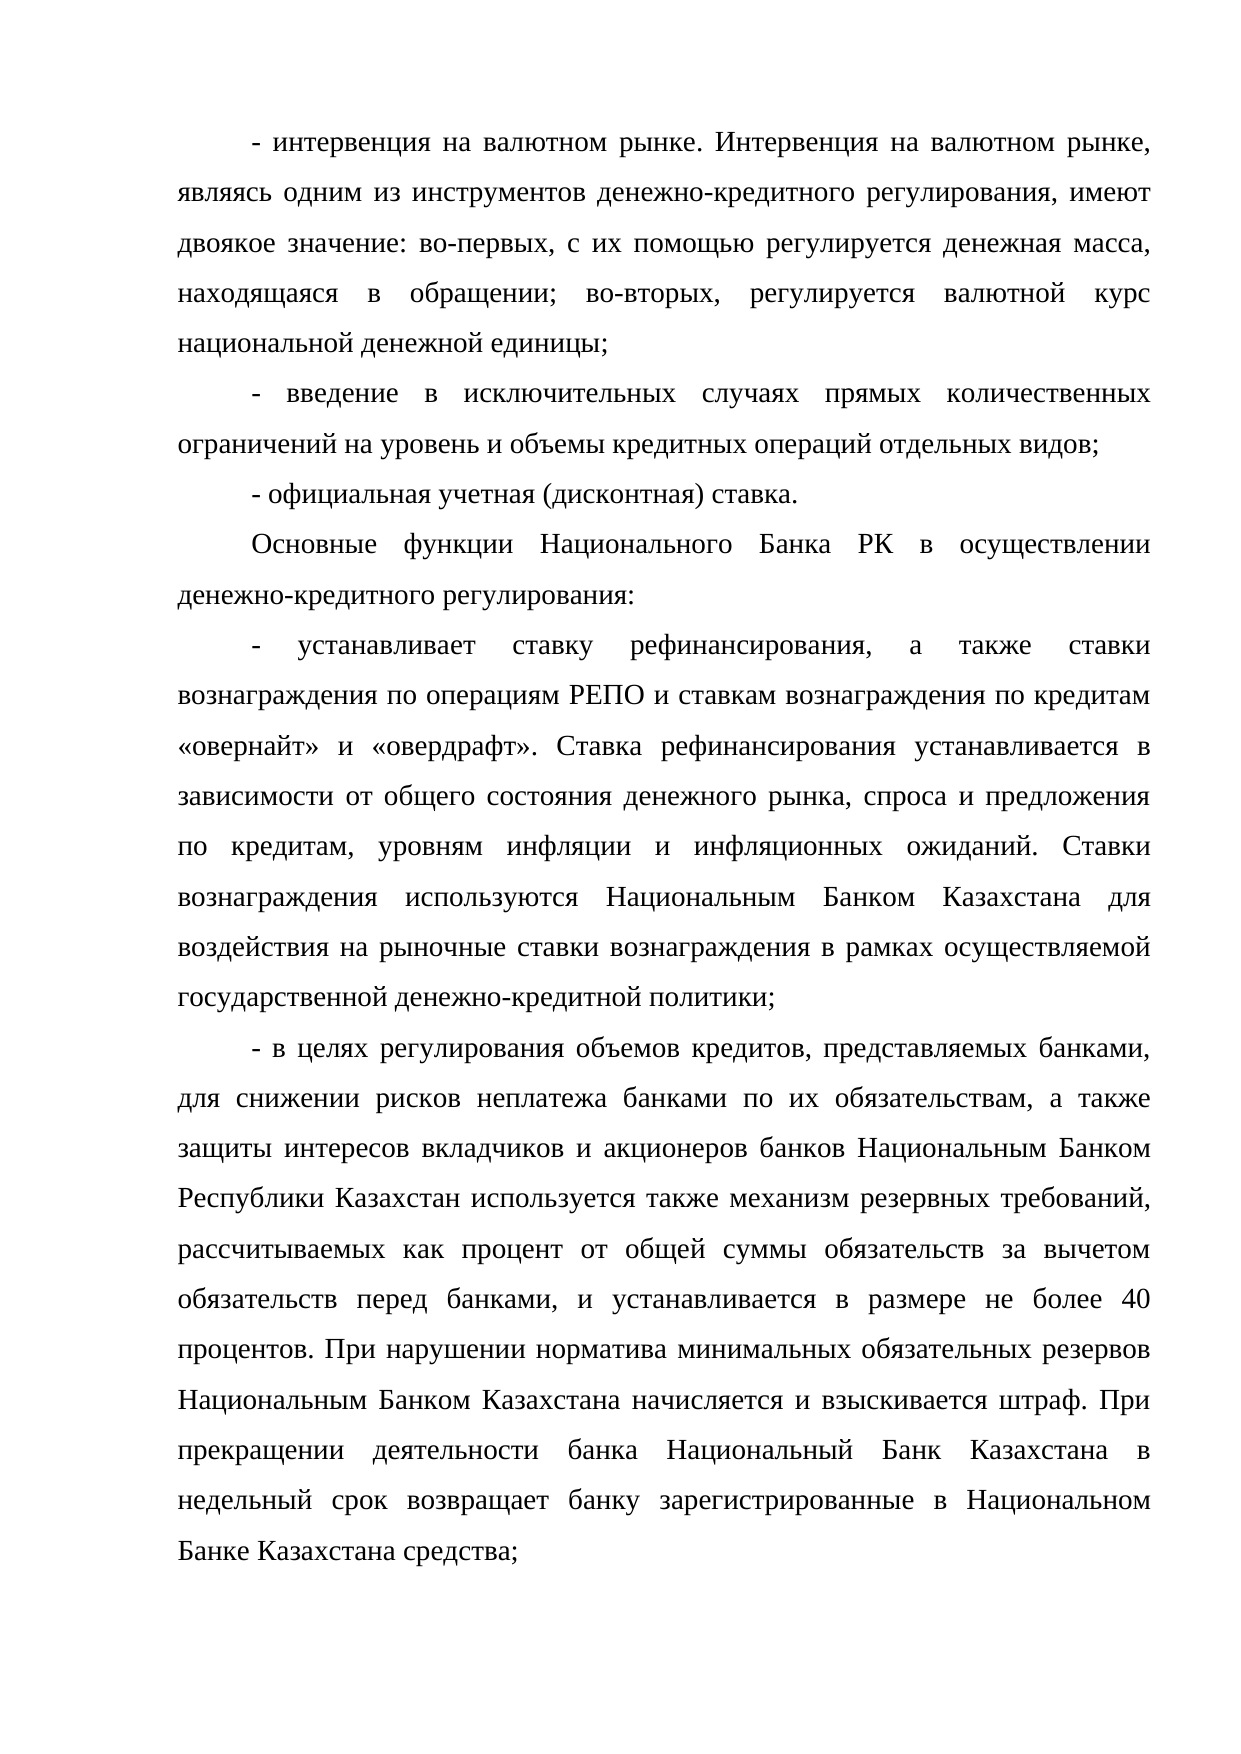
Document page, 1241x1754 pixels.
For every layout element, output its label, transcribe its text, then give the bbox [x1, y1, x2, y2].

text Основные функции Национального Банка РК в осуществлении денежно-кредитного регулирования: [177, 527, 1152, 610]
text - в целях регулирования объемов кредитов, представляемых банками, для снижении рисков неплатежа банками по их обязательствам, а также защиты интересов вкладчиков и акционеров банков Национальным Банком Республики Казахстан используется также механизм резервных требований, рассчитываемых как процент от общей суммы обязательств за вычетом обязательств перед банками, и устанавливается в размере не более 40 процентов. При нарушении норматива минимальных обязательных резервов Национальным Банком Казахстана начисляется и взыскивается штраф. При прекращении деятельности банка Национальный Банк Казахстана в недельный срок возвращает банку зарегистрированные в Национальном Банке Казахстана средства; [177, 1030, 1152, 1566]
text - интервенция на валютном рынке. Интервенция на валютном рынке, являясь одним из инструментов денежно-кредитного регулирования, имеют двоякое значение: во-первых, с их помощью регулируется денежная масса, находящаяся в обращении; во-вторых, регулируется валютной курс национальной денежной единицы; [177, 124, 1152, 359]
text - введение в исключительных случаях прямых количественных ограничений на уровень и объемы кредитных операций отдельных видов; [177, 376, 1152, 459]
text - устанавливает ставку рефинансирования, а также ставки вознаграждения по операциям РЕПО и ставкам вознаграждения по кредитам «овернайт» и «овердрафт». Ставка рефинансирования устанавливается в зависимости от общего состояния денежного рынка, спроса и предложения по кредитам, уровням инфляции и инфляционных ожиданий. Ставки вознаграждения используются Национальным Банком Казахстана для воздействия на рыночные ставки вознаграждения в рамках осуществляемой государственной денежно-кредитной политики; [177, 627, 1152, 1013]
text - официальная учетная (дисконтная) ставка. [177, 476, 1152, 510]
